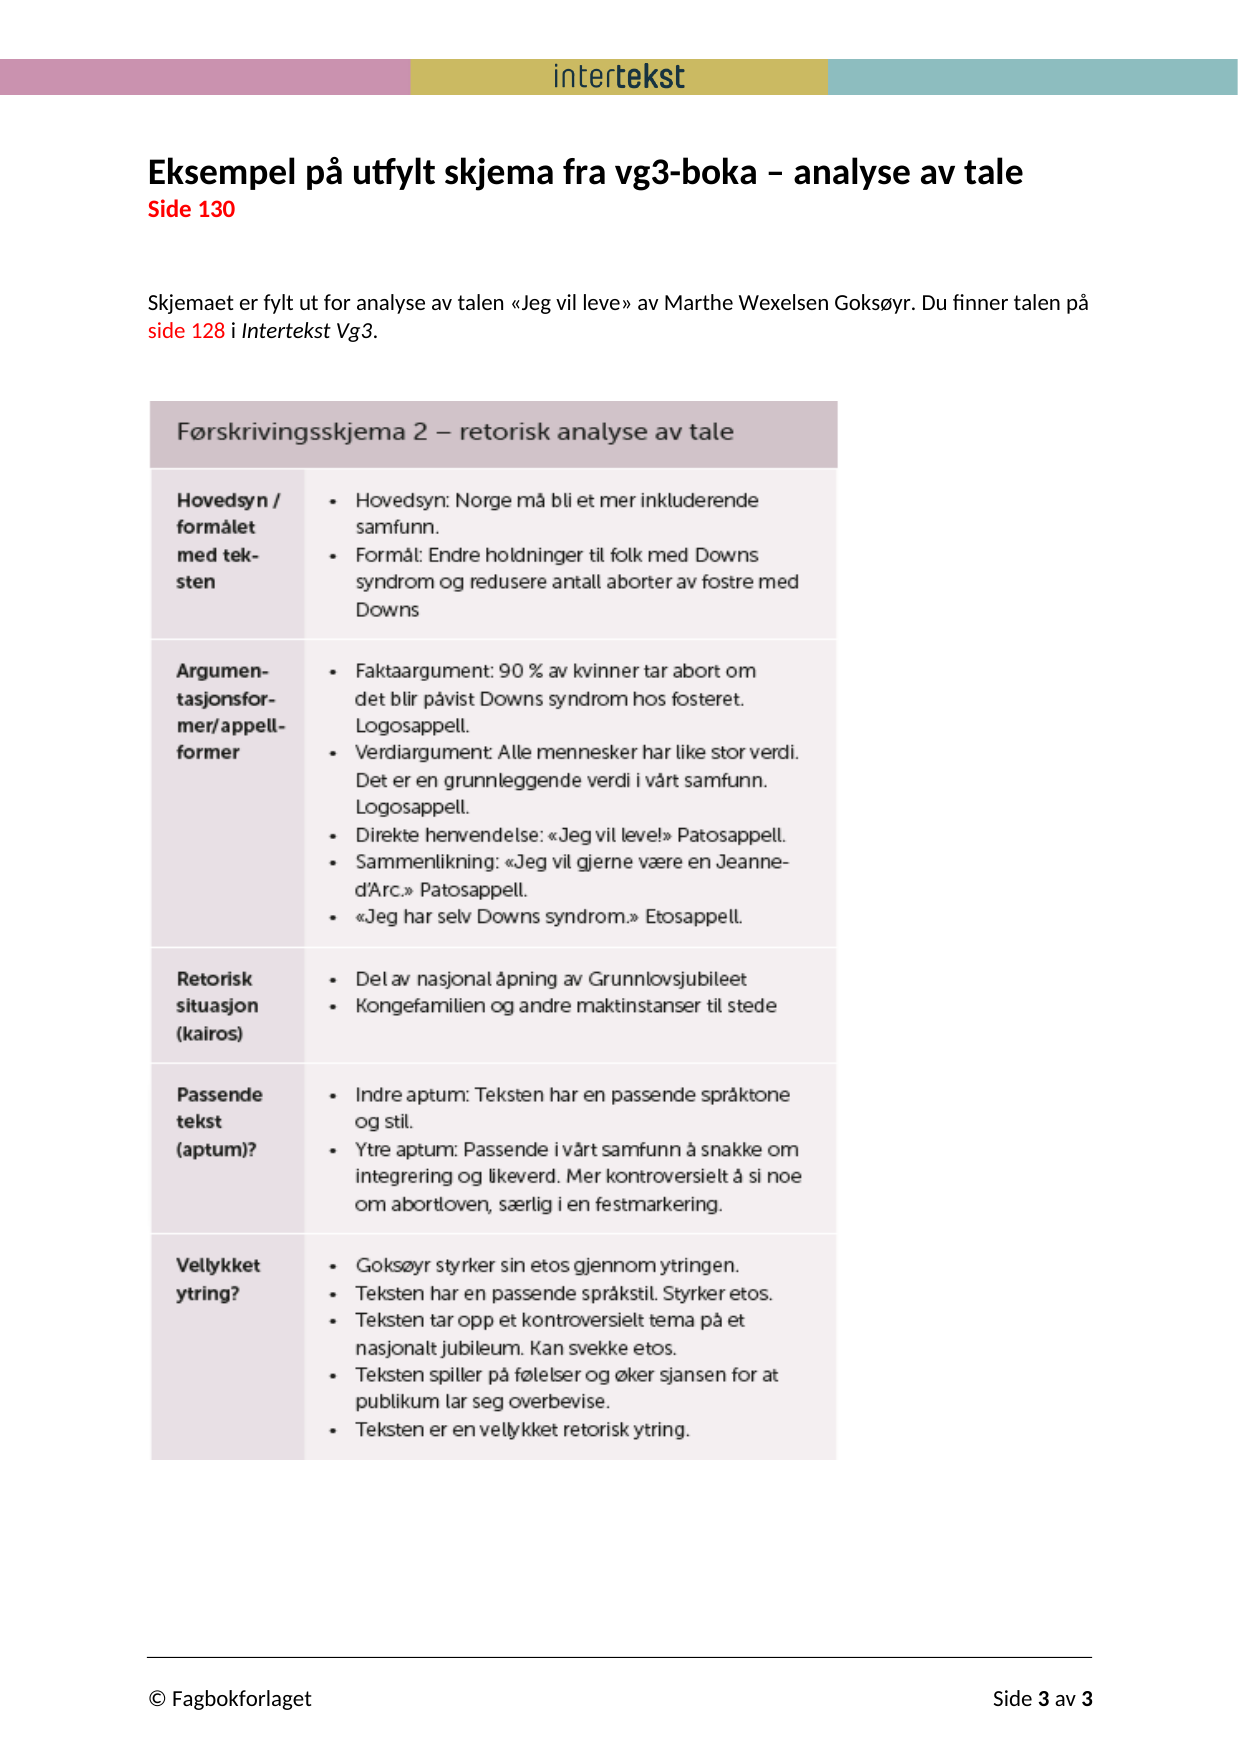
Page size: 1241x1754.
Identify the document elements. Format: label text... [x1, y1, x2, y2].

subtitle Eksempel på utfylt skjema fra vg3-boka – analyse av tale Side 130 [148, 148, 1093, 224]
picture [147, 401, 843, 1460]
text Skjemaet er fylt ut for analyse av talen «Jeg vil leve» av Marthe Wexelsen Goksøyr. Du finner talen på side 128 i Intertekst Vg3. [148, 288, 1093, 344]
picture [0, 59, 1238, 95]
